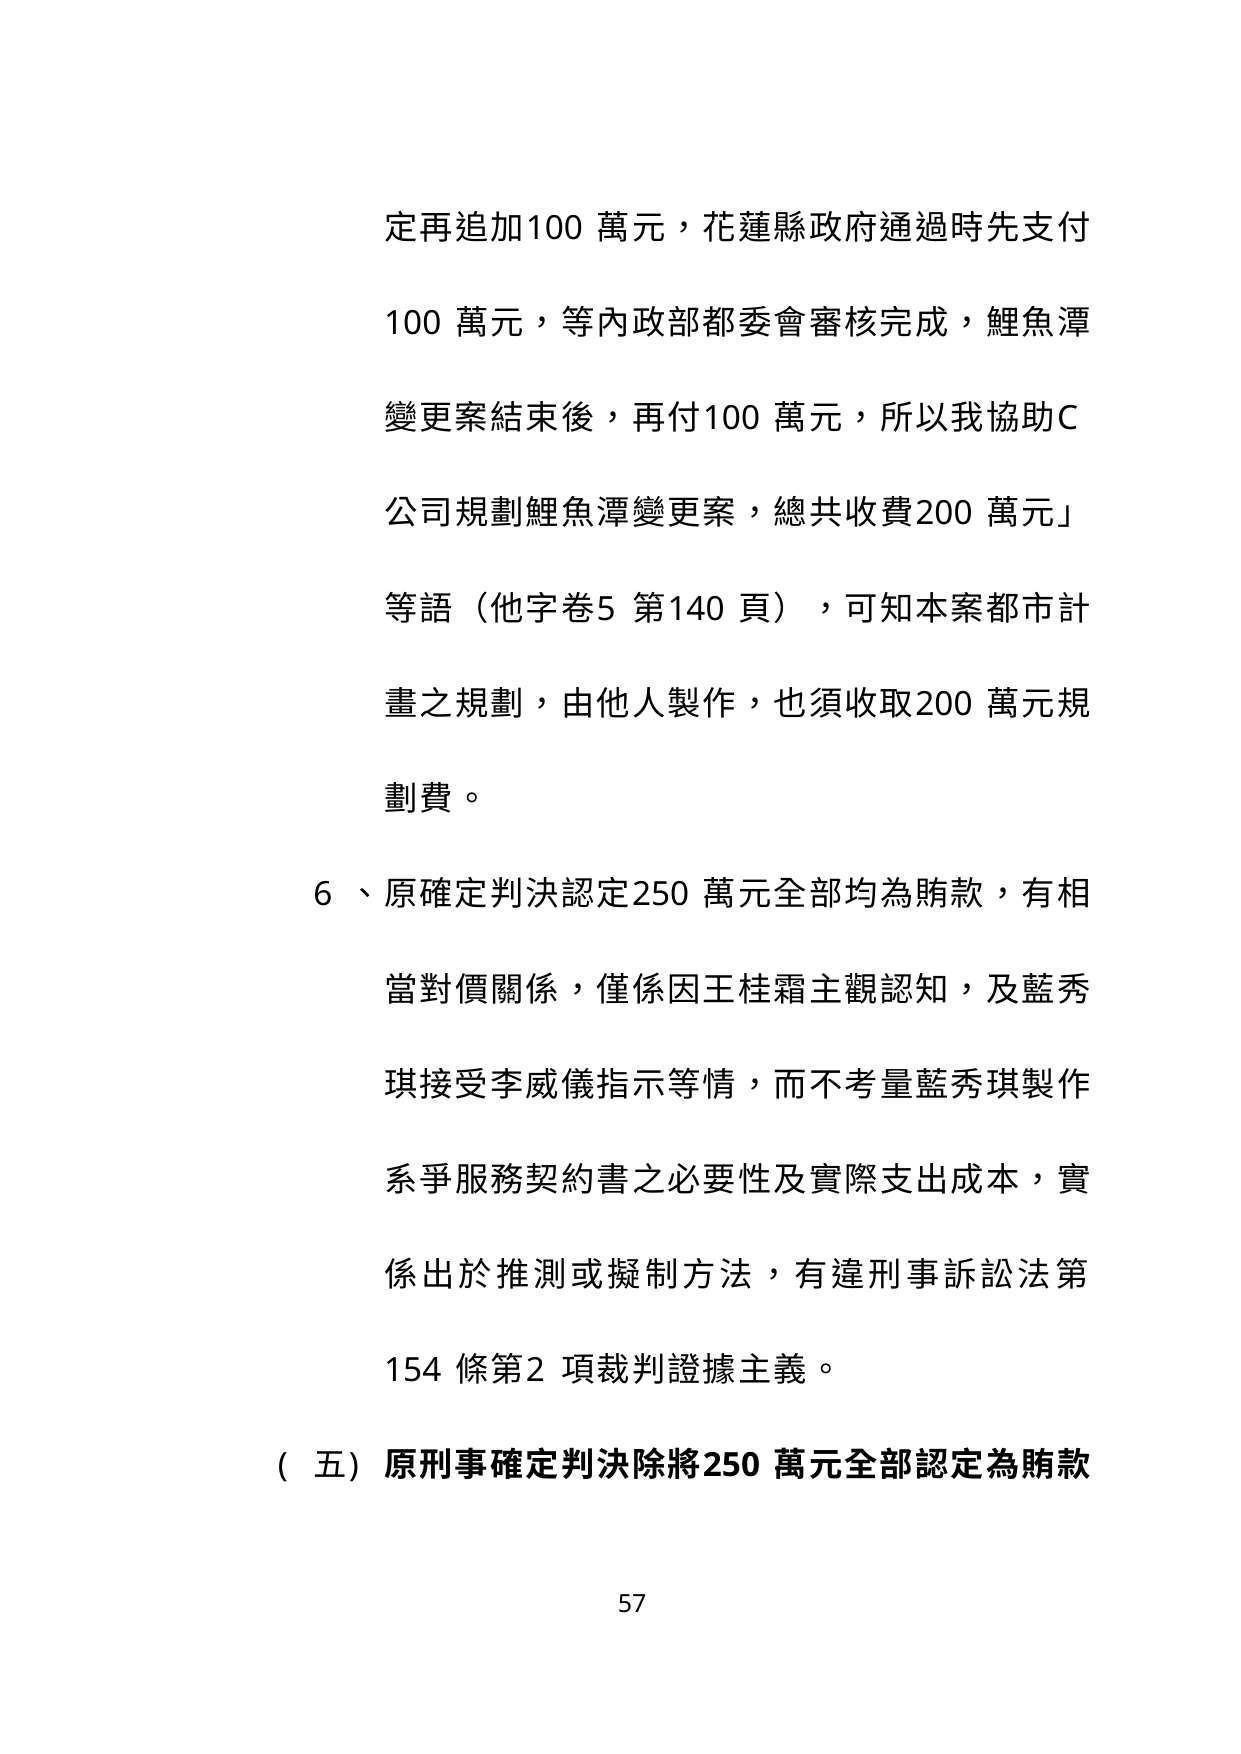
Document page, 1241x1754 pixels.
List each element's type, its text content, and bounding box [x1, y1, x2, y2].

subtitle 原刑事確定判決除將250萬元全部認定為賄款外，就其中40萬元，以一紙E公司90年10月30日轉帳傳票為據，並片面擷取D公司會計許○○就該轉帳傳票證述其記載意思，違反許○○表達之真意，即認定李威儀實際收受40萬元。原確定判決以此廢棄之轉帳傳票為據，作為推測、擬制李威儀有收受賄款，屬判決違背法令： [243, 1415, 1092, 1510]
subtitle 原確定判決認定250萬元全部均為賄款，有相當對價關係，僅係因王桂霜主觀認知，及藍秀琪接受李威儀指示等情，而不考量藍秀琪製作系爭服務契約書之必要性及實際支出成本，實係出於推測或擬制方法，有違刑事訴訟法第154條第2項裁判證據主義。 [296, 844, 1092, 1415]
